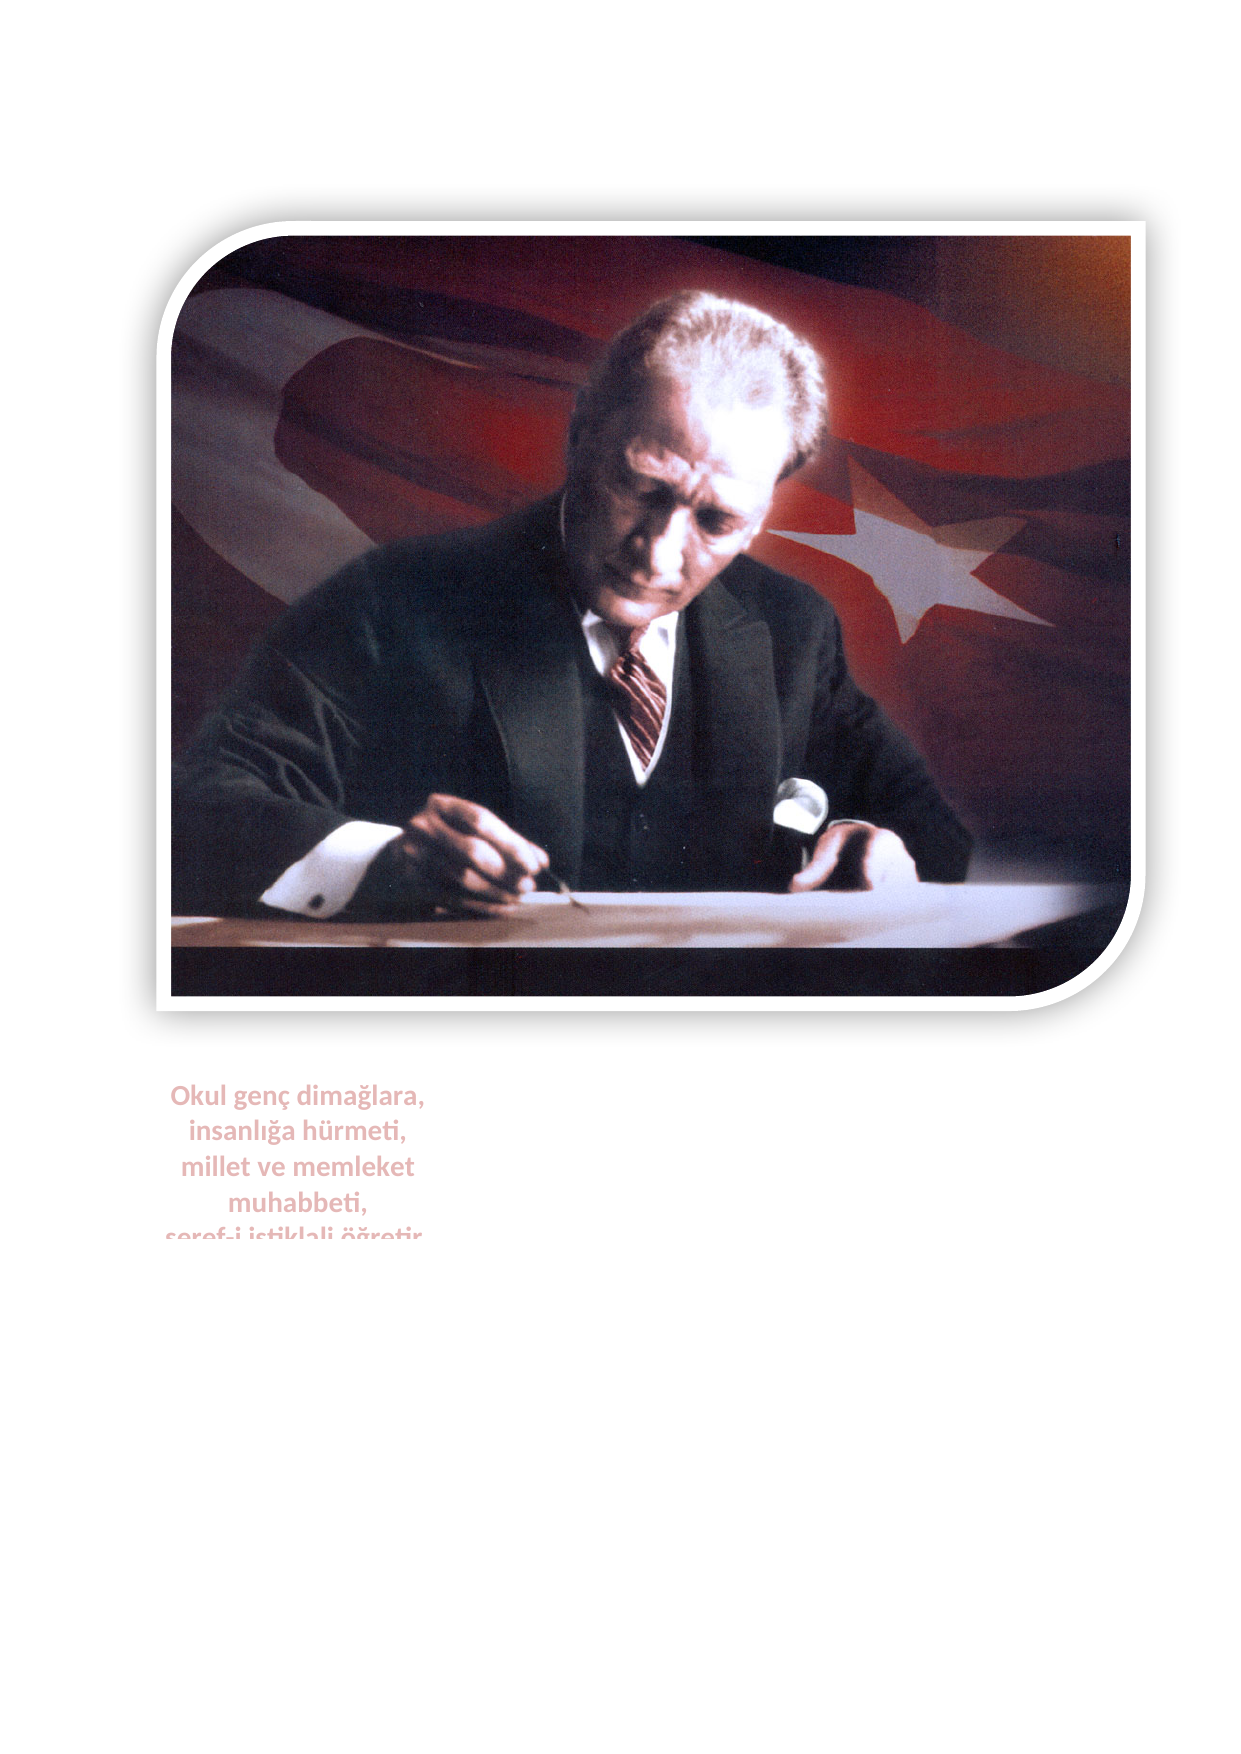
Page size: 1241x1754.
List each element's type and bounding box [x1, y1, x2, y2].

picture [172, 236, 1130, 996]
